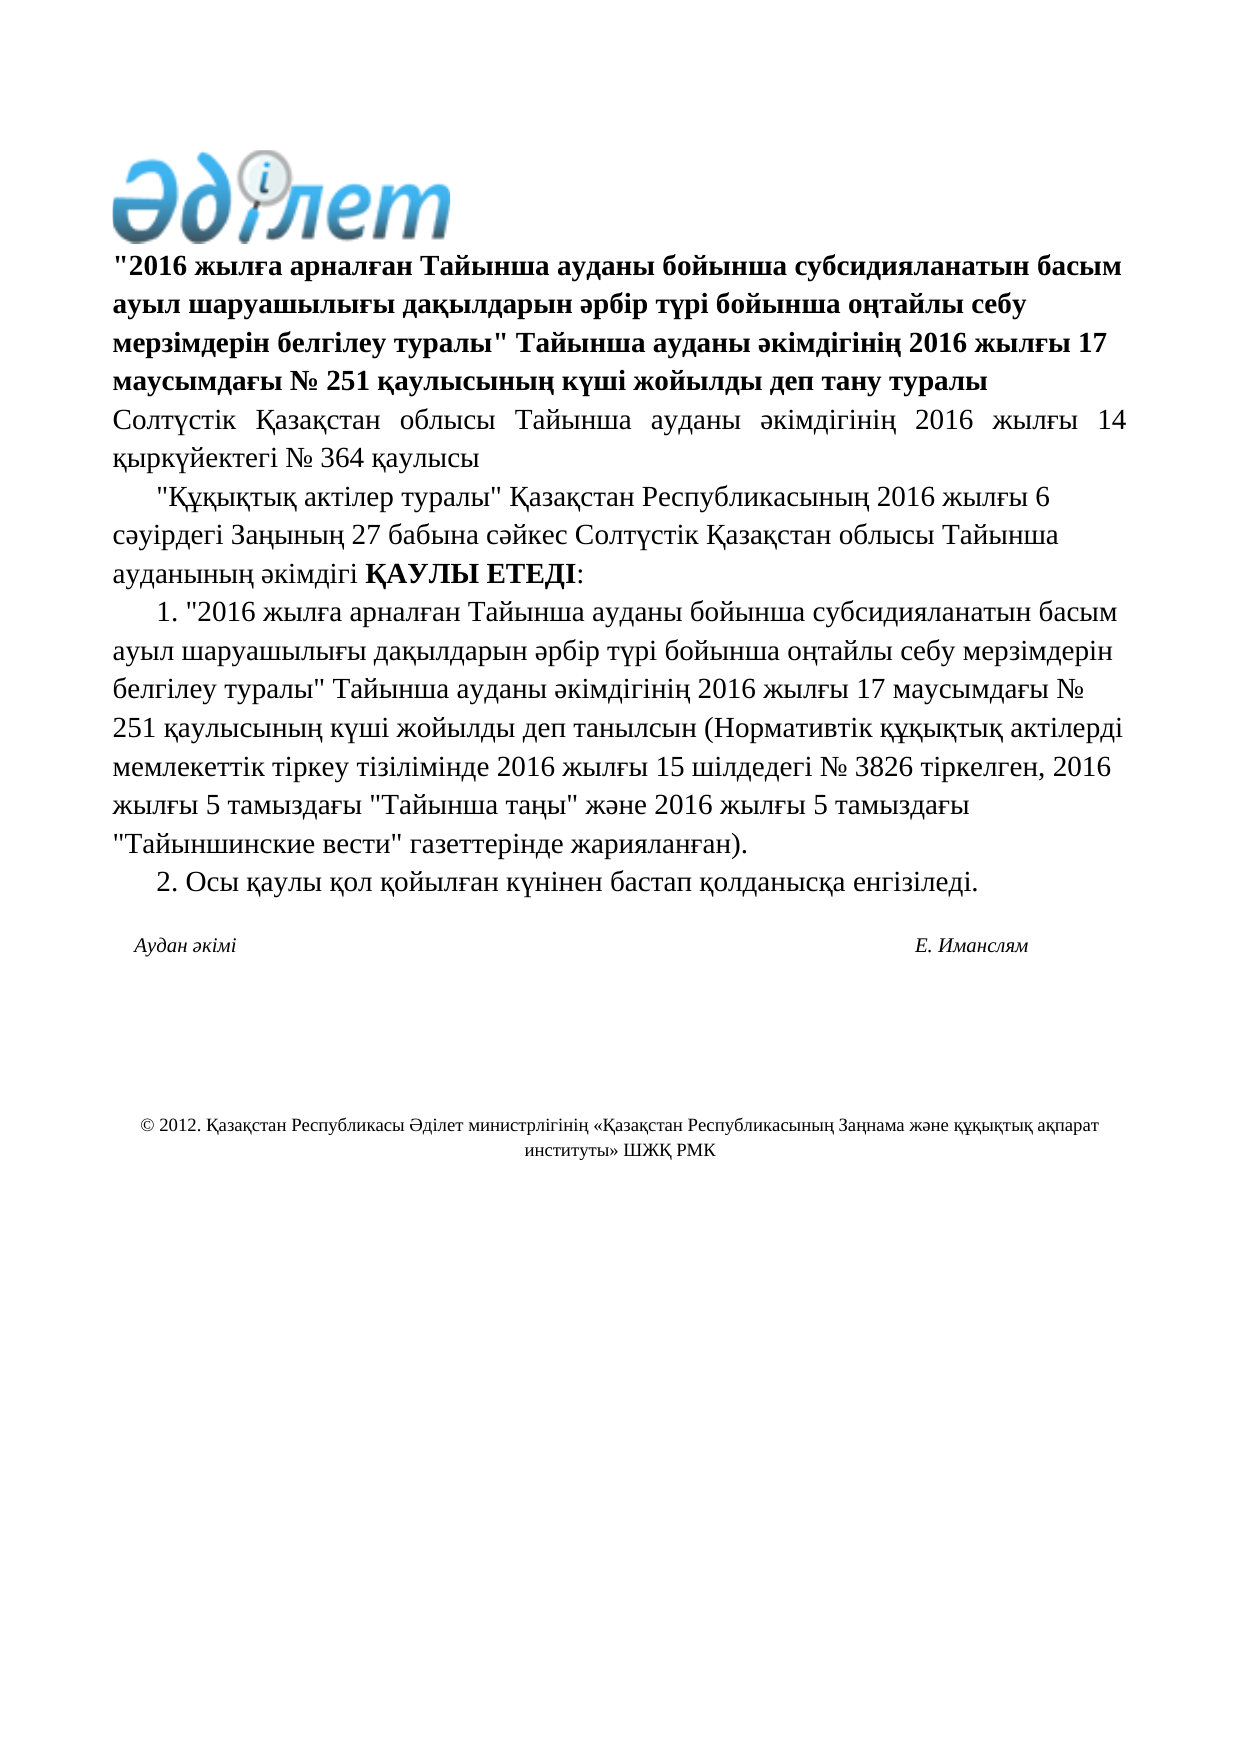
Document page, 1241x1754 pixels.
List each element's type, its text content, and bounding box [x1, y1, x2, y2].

text "Құқықтық актілер туралы" Қазақстан Республикасының 2016 жылғы 6 сәуірдегі Заңының 27 бабына сәйкес Солтүстік Қазақстан облысы Тайынша ауданының әкімдігі ҚАУЛЫ ЕТЕДІ: 1. "2016 жылға арналған Тайынша ауданы бойынша субсидияланатын басым ауыл шаруашылығы дақылдарын әрбір түрі бойынша оңтайлы себу мерзімдерін белгілеу туралы" Тайынша ауданы әкімдігінің 2016 жылғы 17 маусымдағы № 251 қаулысының күші жойылды деп танылсын (Нормативтік құқықтық актілерді мемлекеттік тіркеу тізілімінде 2016 жылғы 15 шілдедегі № 3826 тіркелген, 2016 жылғы 5 тамыздағы "Тайынша таңы" және 2016 жылғы 5 тамыздағы "Тайыншинские вести" газеттерінде жарияланған). 2. Осы қаулы қол қойылған күнінен бастап қолданысқа енгізіледі. [112, 479, 1128, 928]
text Солтүстік Қазақстан облысы Тайынша ауданы әкімдігінің 2016 жылғы 14 қыркүйектегі № 364 қаулысы [112, 402, 1128, 474]
picture [112, 150, 451, 244]
table_header Е. Иманслям [913, 932, 1240, 963]
table_header Аудан әкімі [101, 932, 913, 963]
text © 2012. Қазақстан Республикасы Әділет министрлігінің «Қазақстан Республикасының Заңнама және құқықтық ақпарат институты» ШЖҚ РМК [112, 1114, 1128, 1160]
text "2016 жылға арналған Тайынша ауданы бойынша субсидияланатын басым ауыл шаруашылығы дақылдарын әрбір түрі бойынша оңтайлы себу мерзімдерін белгілеу туралы" Тайынша ауданы әкімдігінің 2016 жылғы 17 маусымдағы № 251 қаулысының күші жойылды деп тану туралы [112, 248, 1128, 397]
